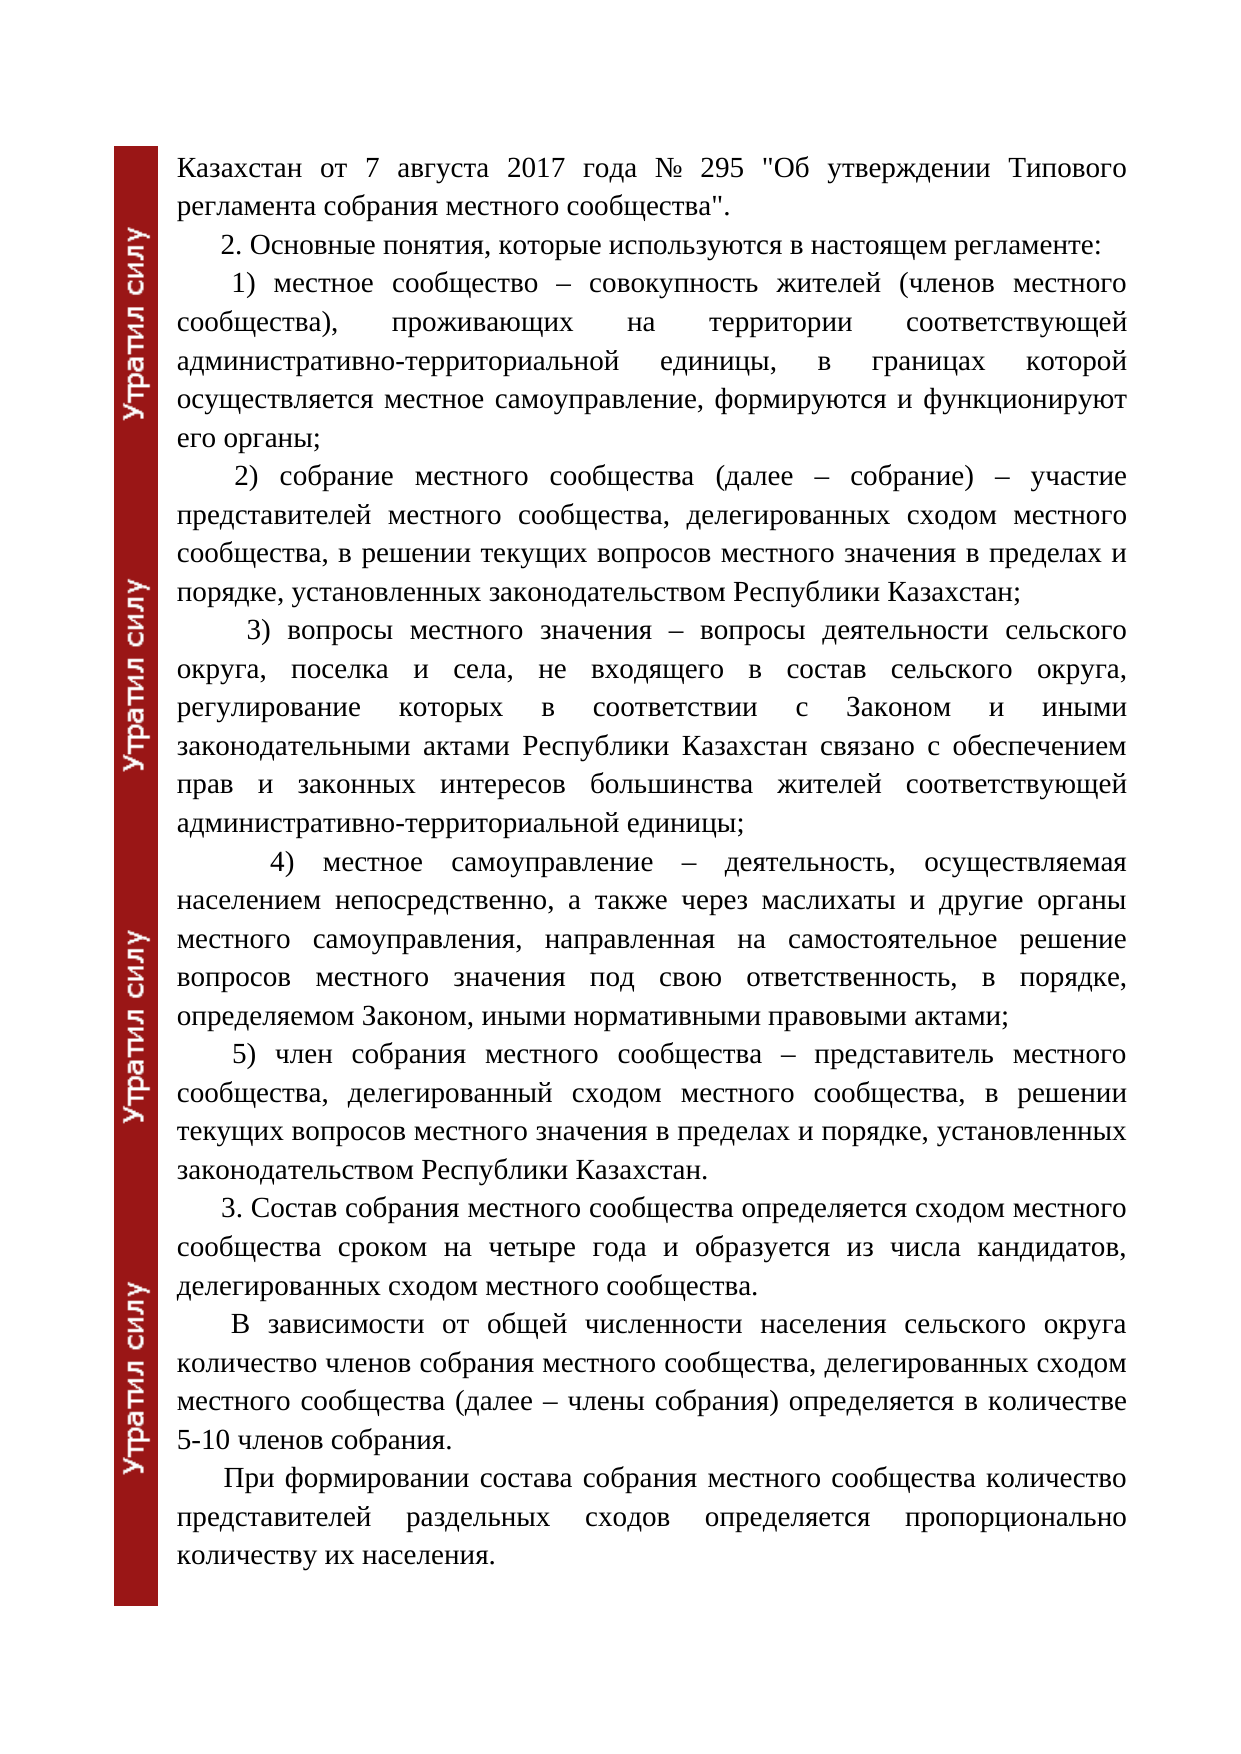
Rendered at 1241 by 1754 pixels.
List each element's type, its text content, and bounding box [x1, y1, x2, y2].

picture [114, 1186, 158, 1191]
picture [114, 146, 158, 150]
text При формировании состава собрания местного сообщества количество представителей раздельных сходов определяется пропорционально количеству их населения. [112, 1460, 1128, 1571]
text 1) местное сообщество – совокупность жителей (членов местного сообщества), проживающих на территории соответствующей административно-территориальной единицы, в границах которой осуществляется местное самоуправление, формируются и функционируют его органы; [112, 266, 1128, 453]
picture [114, 453, 158, 458]
picture [114, 839, 158, 844]
text В зависимости от общей численности населения сельского округа количество членов собрания местного сообщества, делегированных сходом местного сообщества (далее – члены собрания) определяется в количестве 5-10 членов собрания. [112, 1306, 1128, 1455]
text 5) член собрания местного сообщества – представитель местного сообщества, делегированный сходом местного сообщества, в решении текущих вопросов местного значения в пределах и порядке, установленных законодательством Республики Казахстан. [112, 1036, 1128, 1186]
picture [114, 1455, 158, 1460]
text 3) вопросы местного значения – вопросы деятельности сельского округа, поселка и села, не входящего в состав сельского округа, регулирование которых в соответствии с Законом и иными законодательными актами Республики Казахстан связано с обеспечением прав и законных интересов большинства жителей соответствующей административно-территориальной единицы; [112, 612, 1128, 839]
text 2. Основные понятия, которые используются в настоящем регламенте: [112, 227, 1128, 261]
picture [114, 261, 158, 266]
text 4) местное самоуправление – деятельность, осуществляемая населением непосредственно, а также через маслихаты и другие органы местного самоуправления, направленная на самостоятельное решение вопросов местного значения под свою ответственность, в порядке, определяемом Законом, иными нормативными правовыми актами; [112, 844, 1128, 1031]
picture [114, 607, 158, 612]
picture [114, 1031, 158, 1036]
picture [114, 1301, 158, 1306]
text 2) собрание местного сообщества (далее – собрание) – участие представителей местного сообщества, делегированных сходом местного сообщества, в решении текущих вопросов местного значения в пределах и порядке, установленных законодательством Республики Казахстан; [112, 458, 1128, 607]
picture [114, 222, 158, 227]
text 3. Состав собрания местного сообщества определяется сходом местного сообщества сроком на четыре года и образуется из числа кандидатов, делегированных сходом местного сообщества. [112, 1191, 1128, 1301]
picture [114, 1571, 158, 1606]
